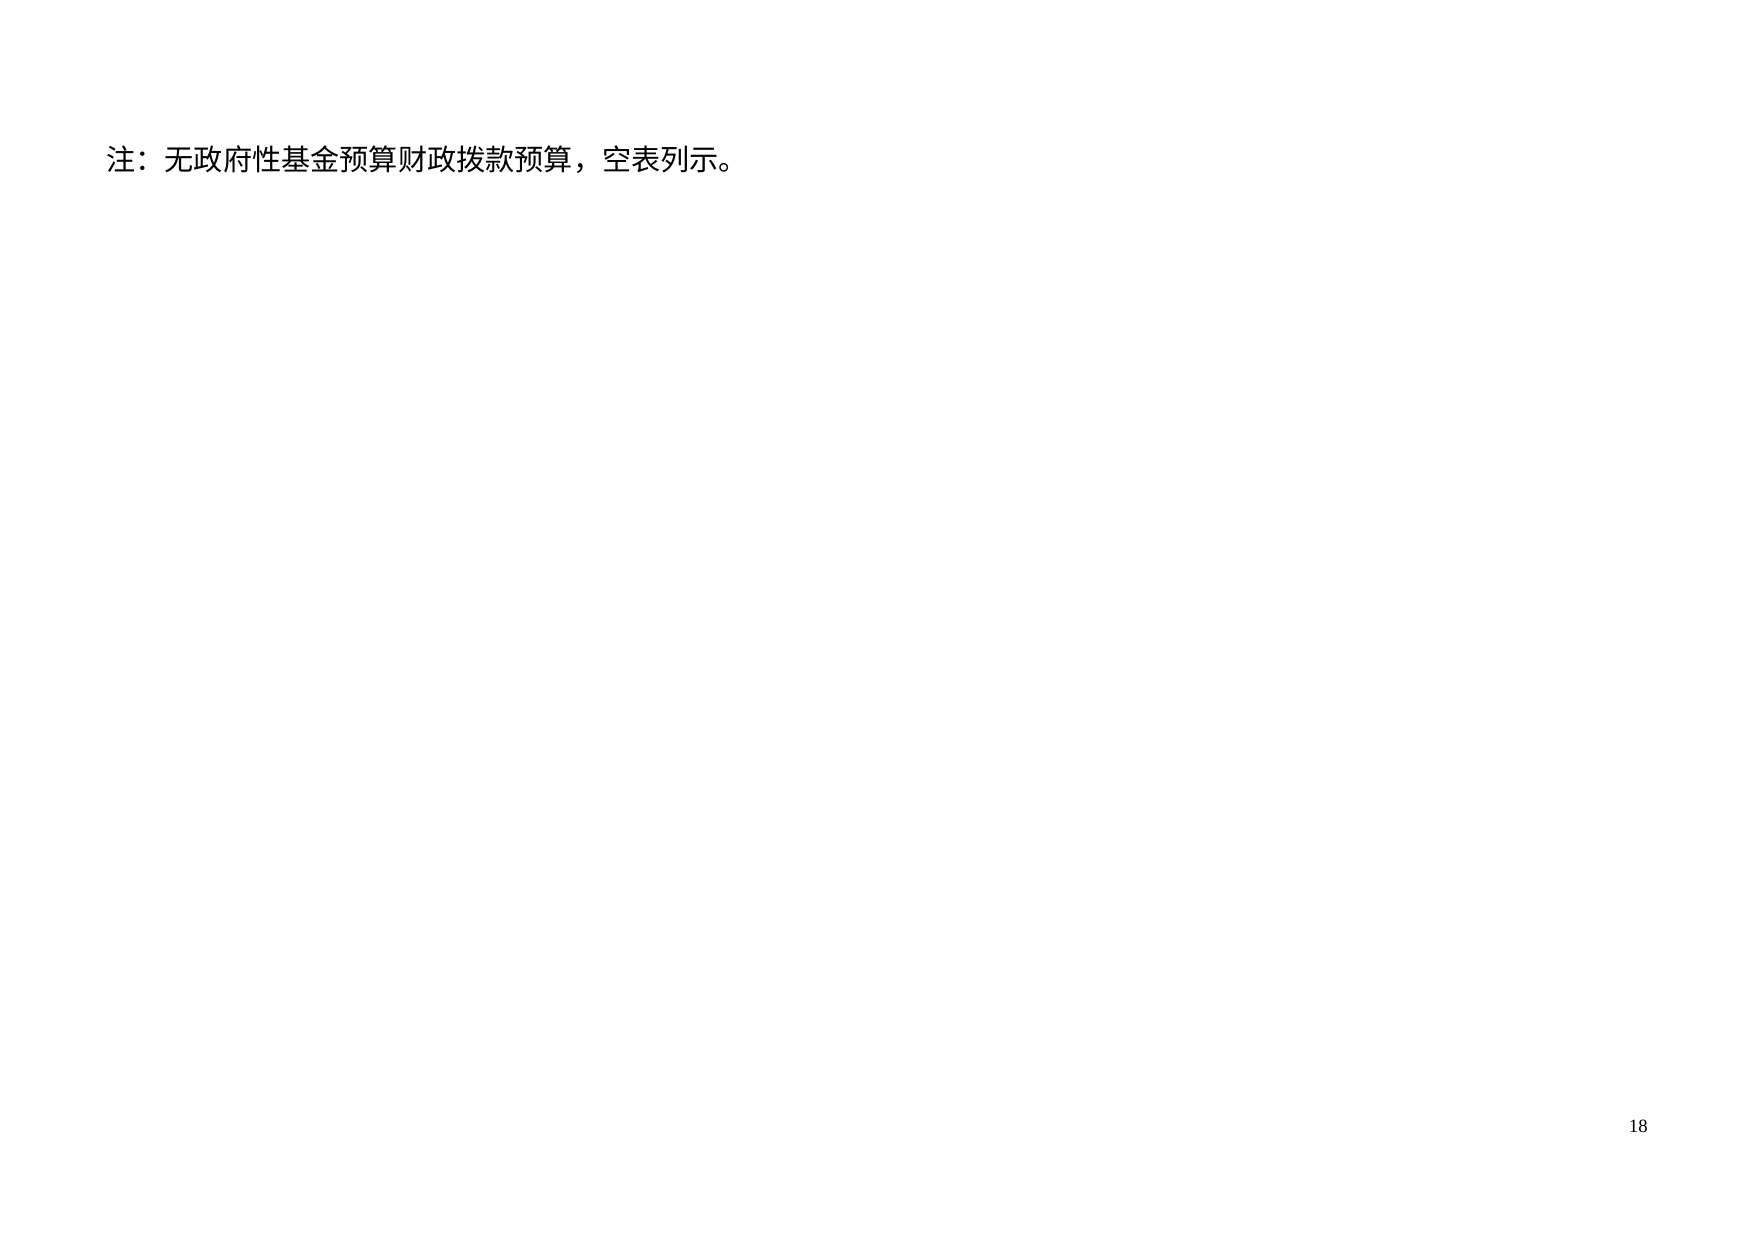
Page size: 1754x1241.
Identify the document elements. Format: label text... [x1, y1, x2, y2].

text 注：无政府性基金预算财政拨款预算，空表列示。 [106, 125, 1648, 190]
